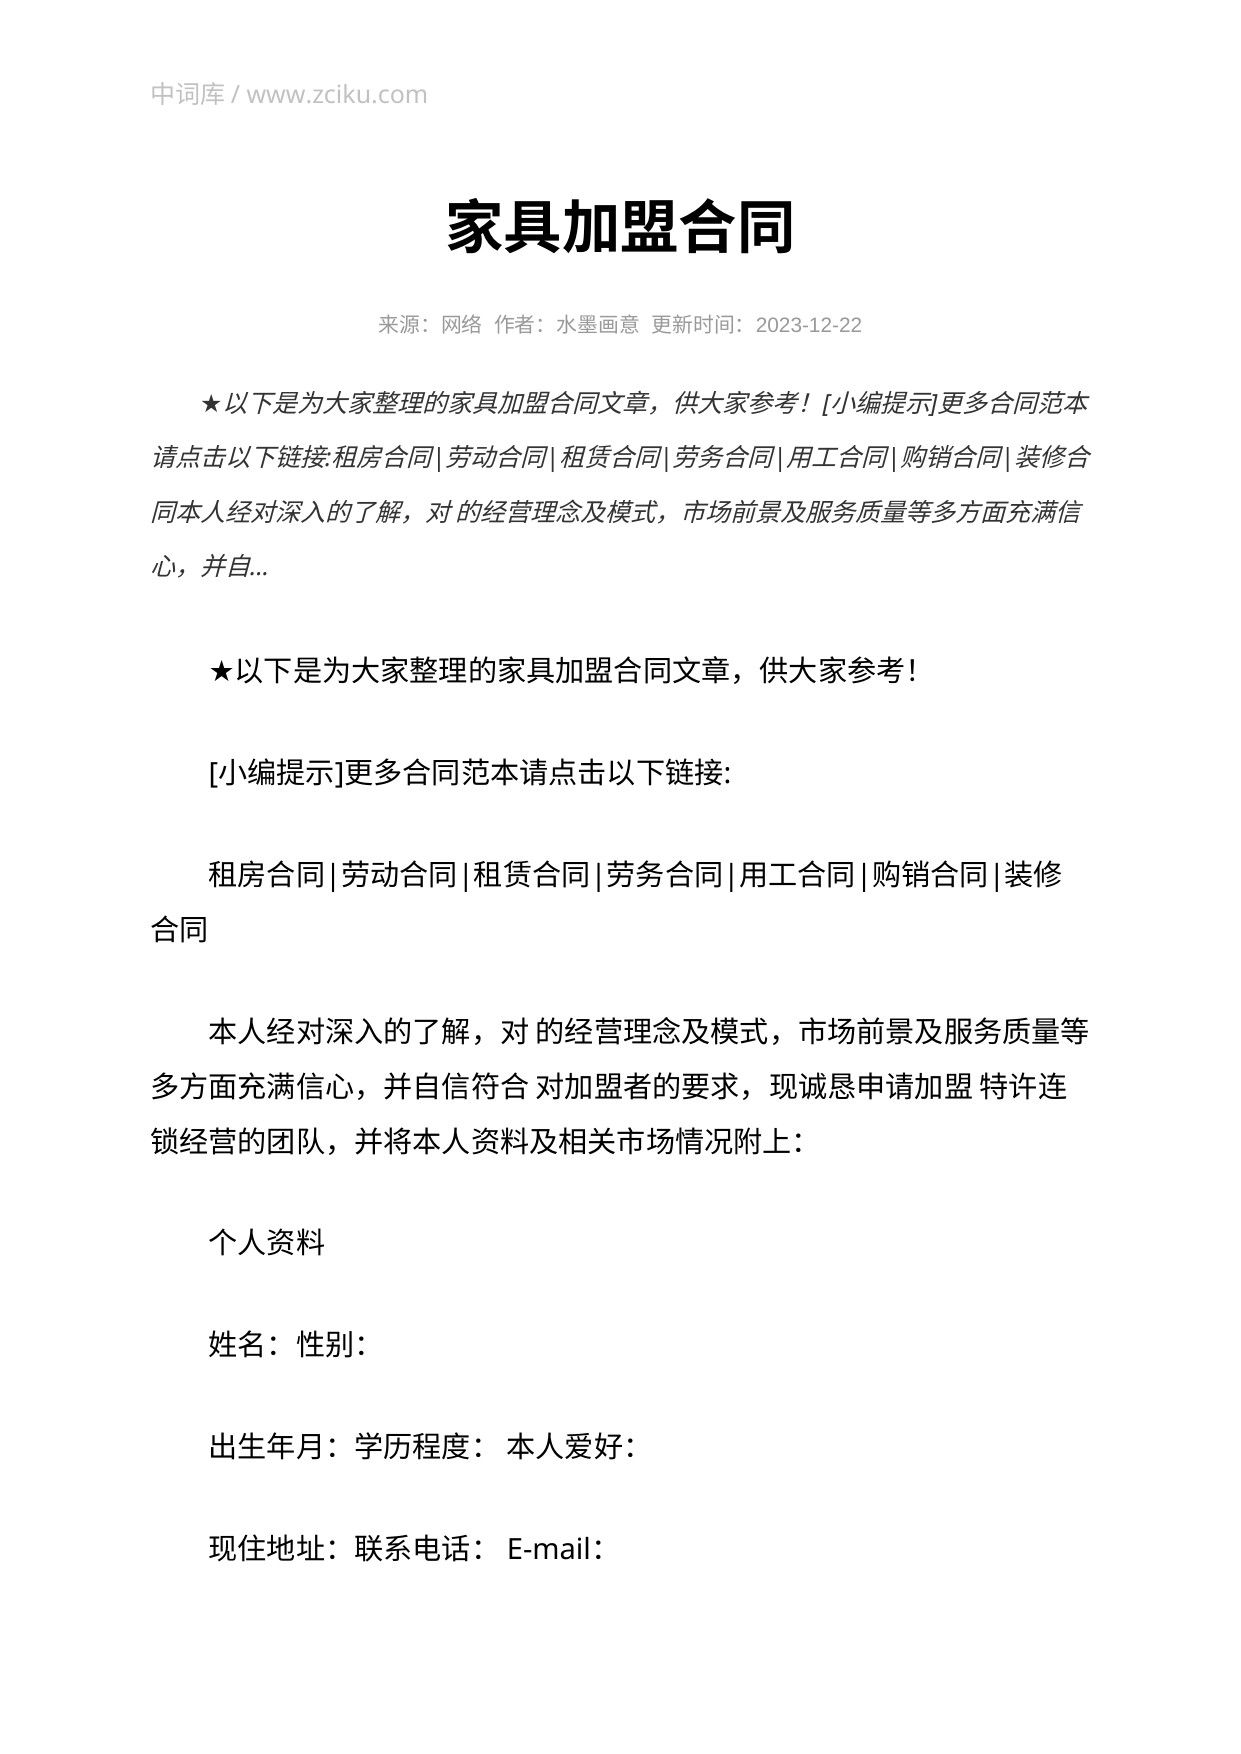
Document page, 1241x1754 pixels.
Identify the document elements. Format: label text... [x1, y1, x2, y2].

text ★以下是为大家整理的家具加盟合同文章，供大家参考！ [150, 648, 1090, 690]
text 出生年月：学历程度： 本人爱好： [150, 1424, 1090, 1466]
text 租房合同|劳动合同|租赁合同|劳务合同|用工合同|购销合同|装修合同 [150, 852, 1090, 949]
text 来源：网络 作者：水墨画意 更新时间：2023-12-22 [150, 313, 1090, 337]
text 本人经对深入的了解，对 的经营理念及模式，市场前景及服务质量等多方面充满信心，并自信符合 对加盟者的要求，现诚恳申请加盟 特许连锁经营的团队，并将本人资料及相关市场情况附上： [150, 1008, 1090, 1161]
text 姓名：性别： [150, 1322, 1090, 1364]
subtitle 家具加盟合同 [150, 181, 1090, 266]
text ★以下是为大家整理的家具加盟合同文章，供大家参考！[小编提示]更多合同范本请点击以下链接:租房合同|劳动合同|租赁合同|劳务合同|用工合同|购销合同|装修合同本人经对深入的了解，对 的经营理念及模式，市场前景及服务质量等多方面充满信心，并自... [150, 383, 1090, 583]
text [小编提示]更多合同范本请点击以下链接: [150, 750, 1090, 792]
text 现住地址：联系电话： E-mail： [150, 1525, 1090, 1568]
text 个人资料 [150, 1220, 1090, 1262]
